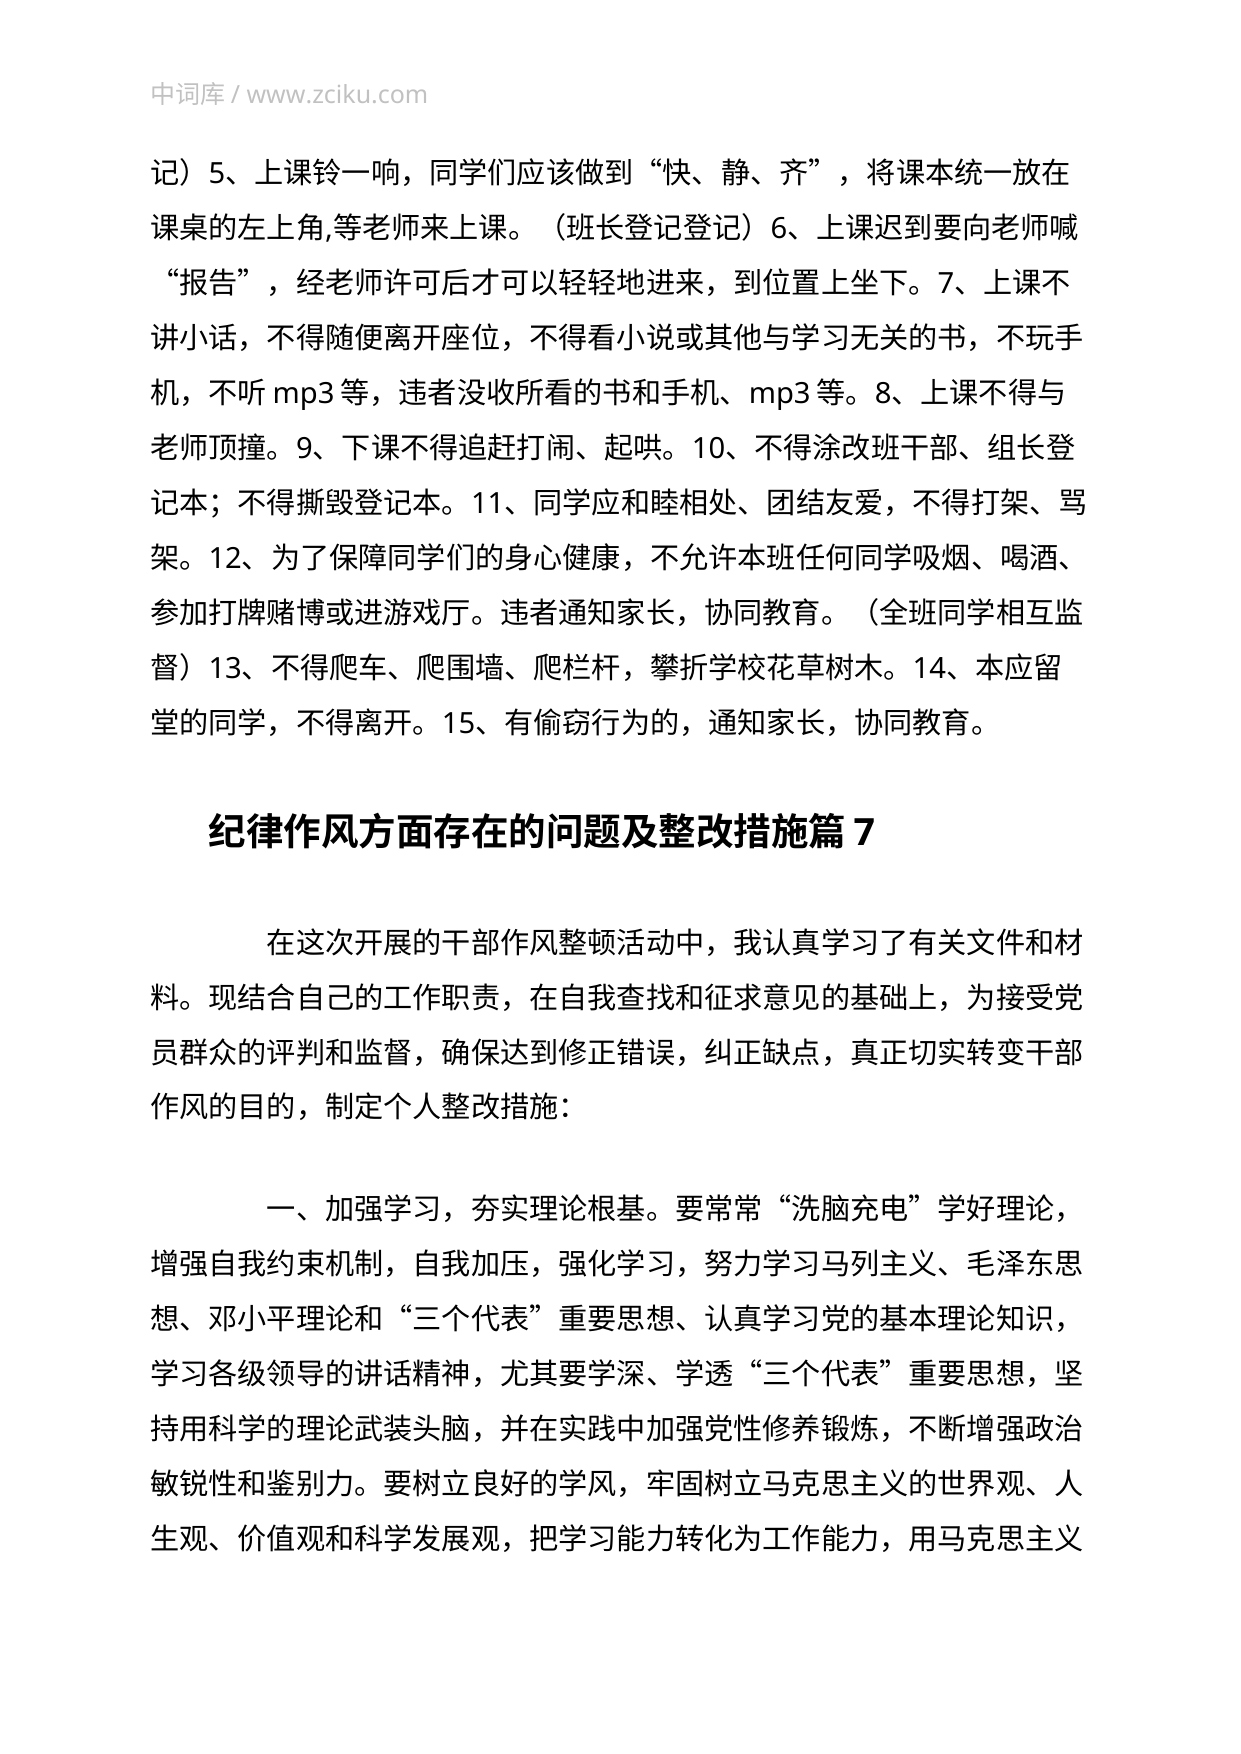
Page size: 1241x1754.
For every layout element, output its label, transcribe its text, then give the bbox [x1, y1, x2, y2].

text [150, 1186, 1090, 1557]
text 纪律作风方面存在的问题及整改措施篇7 [150, 802, 1090, 856]
text 在这次开展的干部作风整顿活动中，我认真学习了有关文件和材料。现结合自己的工作职责，在自我查找和征求意见的基础上，为接受党员群众的评判和监督，确保达到修正错误，纠正缺点，真正切实转变干部作风的目的，制定个人整改措施： [150, 919, 1090, 1126]
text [150, 150, 1090, 742]
